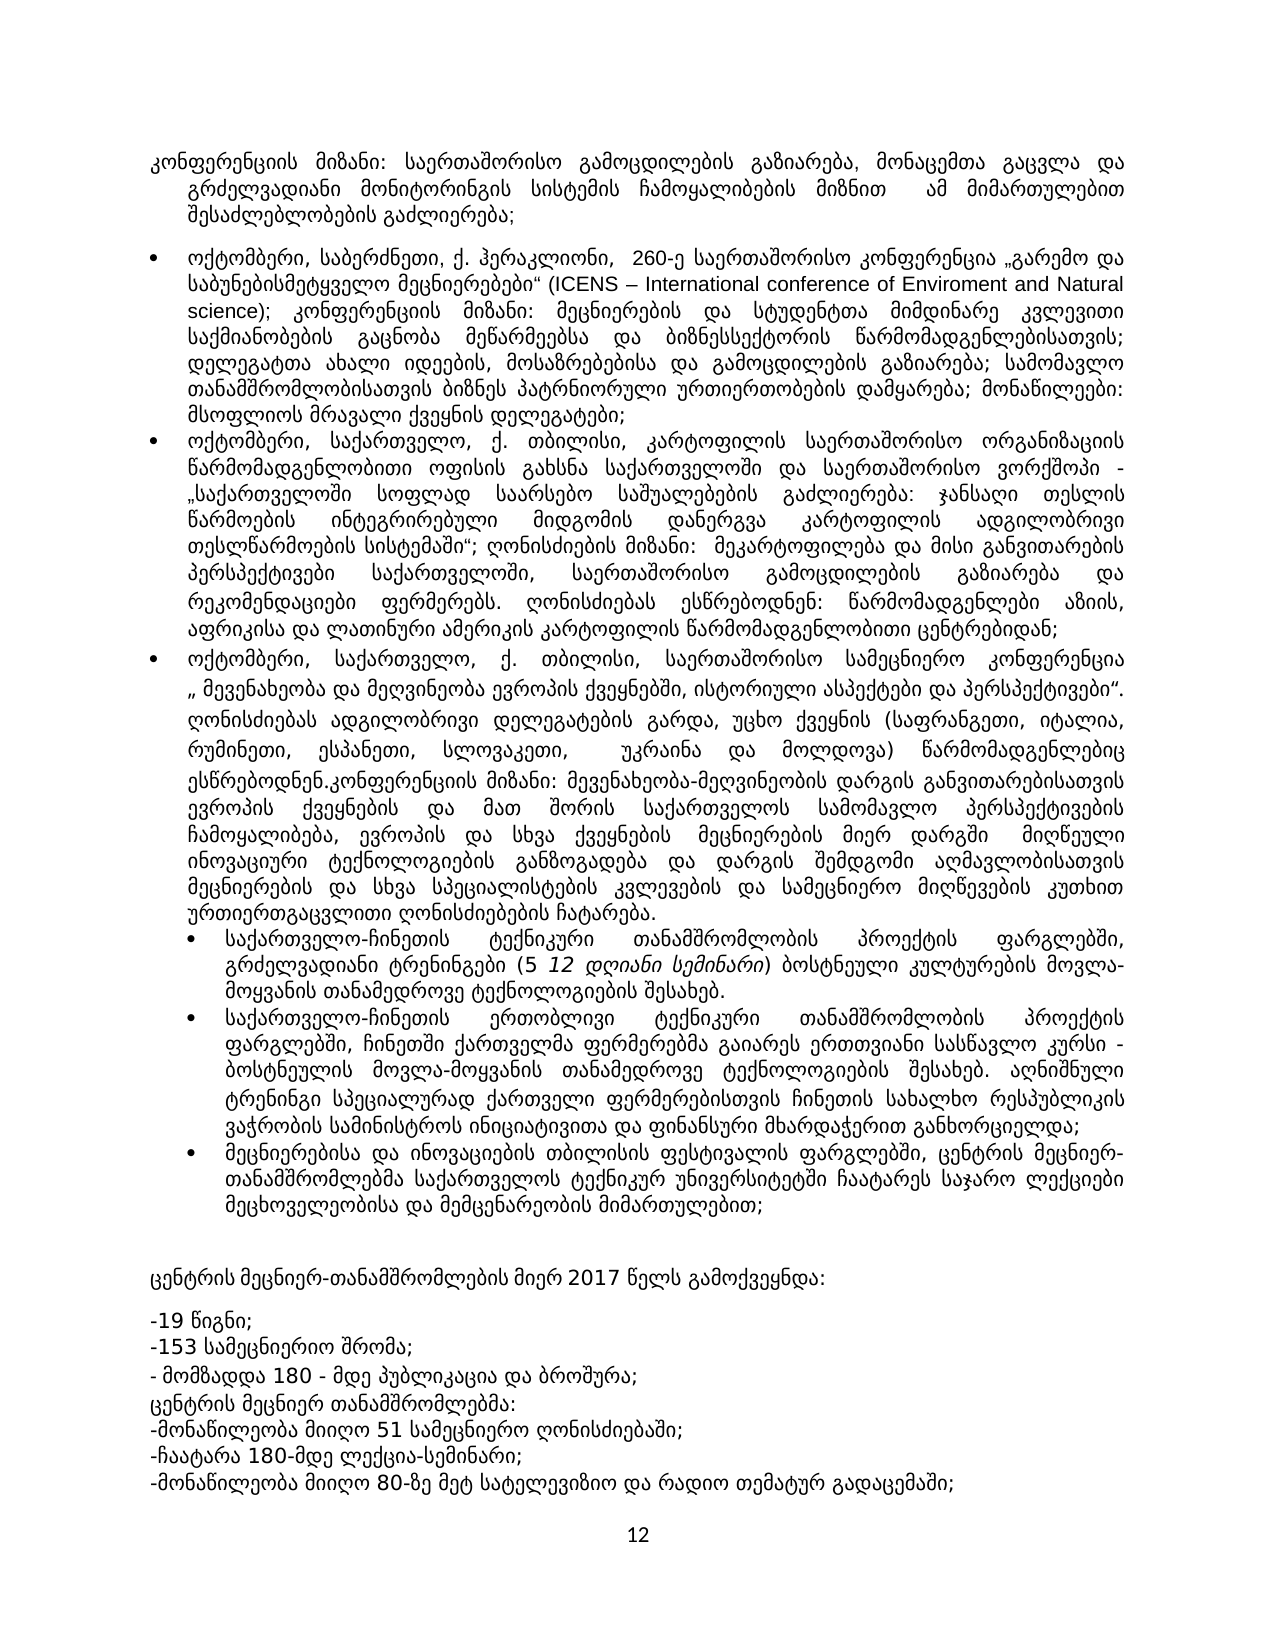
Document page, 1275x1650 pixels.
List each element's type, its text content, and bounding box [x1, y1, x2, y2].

text -19 წიგნი; [150, 1309, 1125, 1333]
text კონფერენციის მიზანი: საერთაშორისო გამოცდილების გაზიარება, მონაცემთა გაცვლა და გრძელვადიანი მონიტორინგის სისტემის ჩამოყალიბების მიზნით ამ მიმართულებით შესაძლებლობების გაძლიერება; [150, 150, 1125, 227]
text -153 სამეცნიერიო შრომა; [150, 1335, 1125, 1359]
list საქართველო-ჩინეთის ერთობლივი ტექნიკური თანამშრომლობის პროექტის ფარგლებში, ჩინეთში ქართველმა ფერმერებმა გაიარეს ერთთვიანი სასწავლო კურსი - ბოსტნეულის მოვლა-მოყვანის თანამედროვე ტექნოლოგიების შესახებ. აღნიშნული ტრენინგი სპეციალურად ქართველი ფერმერებისთვის ჩინეთის სახალხო რესპუბლიკის ვაჭრობის სამინისტროს ინიციატივითა და ფინანსური მხარდაჭერით განხორციელდა; [187, 1006, 1125, 1139]
list ოქტომბერი, საბერძნეთი, ქ. ჰერაკლიონი, 260-ე საერთაშორისო კონფერენცია „გარემო და საბუნებისმეტყველო მეცნიერებები“ (ICENS – International conference of Enviroment and Natural science); კონფერენციის მიზანი: მეცნიერების და სტუდენტთა მიმდინარე კვლევითი საქმიანობების გაცნობა მეწარმეებსა და ბიზნესსექტორის წარმომადგენლებისათვის; დელეგატთა ახალი იდეების, მოსაზრებებისა და გამოცდილების გაზიარება; სამომავლო თანამშრომლობისათვის ბიზნეს პატრნიორული ურთიერთობების დამყარება; მონაწილეები: მსოფლიოს მრავალი ქვეყნის დელეგატები; [150, 246, 1125, 427]
list ოქტომბერი, საქართველო, ქ. თბილისი, საერთაშორისო სამეცნიერო კონფერენცია „ მევენახეობა და მეღვინეობა ევროპის ქვეყნებში, ისტორიული ასპექტები და პერსპექტივები“. ღონისძიებას ადგილობრივი დელეგატების გარდა, უცხო ქვეყნის (საფრანგეთი, იტალია, რუმინეთი, ესპანეთი, სლოვაკეთი, უკრაინა და მოლდოვა) წარმომადგენლებიც ესწრებოდნენ.კონფერენციის მიზანი: მევენახეობა-მეღვინეობის დარგის განვითარებისათვის ევროპის ქვეყნების და მათ შორის საქართველოს სამომავლო პერსპექტივების ჩამოყალიბება, ევროპის და სხვა ქვეყნების მეცნიერების მიერ დარგში მიღწეული ინოვაციური ტექნოლოგიების განზოგადება და დარგის შემდგომი აღმავლობისათვის მეცნიერების და სხვა სპეციალისტების კვლევების და სამეცნიერო მიღწევების კუთხით ურთიერთგაცვლითი ღონისძიებების ჩატარება. [150, 644, 1125, 925]
list ოქტომბერი, საქართველო, ქ. თბილისი, კარტოფილის საერთაშორისო ორგანიზაციის წარმომადგენლობითი ოფისის გახსნა საქართველოში და საერთაშორისო ვორქშოპი - „საქართველოში სოფლად საარსებო საშუალებების გაძლიერება: ჯანსაღი თესლის წარმოების ინტეგრირებული მიდგომის დანერგვა კარტოფილის ადგილობრივი თესლწარმოების სისტემაში“; ღონისძიების მიზანი: მეკარტოფილება და მისი განვითარების პერსპექტივები საქართველოში, საერთაშორისო გამოცდილების გაზიარება და რეკომენდაციები ფერმერებს. ღონისძიებას ესწრებოდნენ: წარმომადგენლები აზიის, აფრიკისა და ლათინური ამერიკის კარტოფილის წარმომადგენლობითი ცენტრებიდან; [150, 429, 1125, 642]
text ცენტრის მეცნიერ თანამშრომლებმა: [150, 1392, 1125, 1416]
text -მონაწილეობა მიიღო 80-ზე მეტ სატელევიზიო და რადიო თემატურ გადაცემაში; [150, 1471, 1125, 1495]
text -მონაწილეობა მიიღო 51 სამეცნიერო ღონისძიებაში; [150, 1418, 1125, 1442]
text ცენტრის მეცნიერ-თანამშრომლების მიერ 2017 წელს გამოქვეყნდა: [150, 1266, 1125, 1291]
list საქართველო-ჩინეთის ტექნიკური თანამშრომლობის პროექტის ფარგლებში, გრძელვადიანი ტრენინგები (5 12 დღიანი სემინარი) ბოსტნეული კულტურების მოვლა-მოყვანის თანამედროვე ტექნოლოგიების შესახებ. [187, 927, 1125, 1004]
list მეცნიერებისა და ინოვაციების თბილისის ფესტივალის ფარგლებში, ცენტრის მეცნიერ-თანამშრომლებმა საქართველოს ტექნიკურ უნივერსიტეტში ჩაატარეს საჯარო ლექციები მეცხოველეობისა და მემცენარეობის მიმართულებით; [187, 1141, 1125, 1217]
text -ჩაატარა 180-მდე ლექცია-სემინარი; [150, 1444, 1125, 1469]
text - მომზადდა 180 - მდე პუბლიკაცია და ბროშურა; [150, 1361, 1125, 1390]
